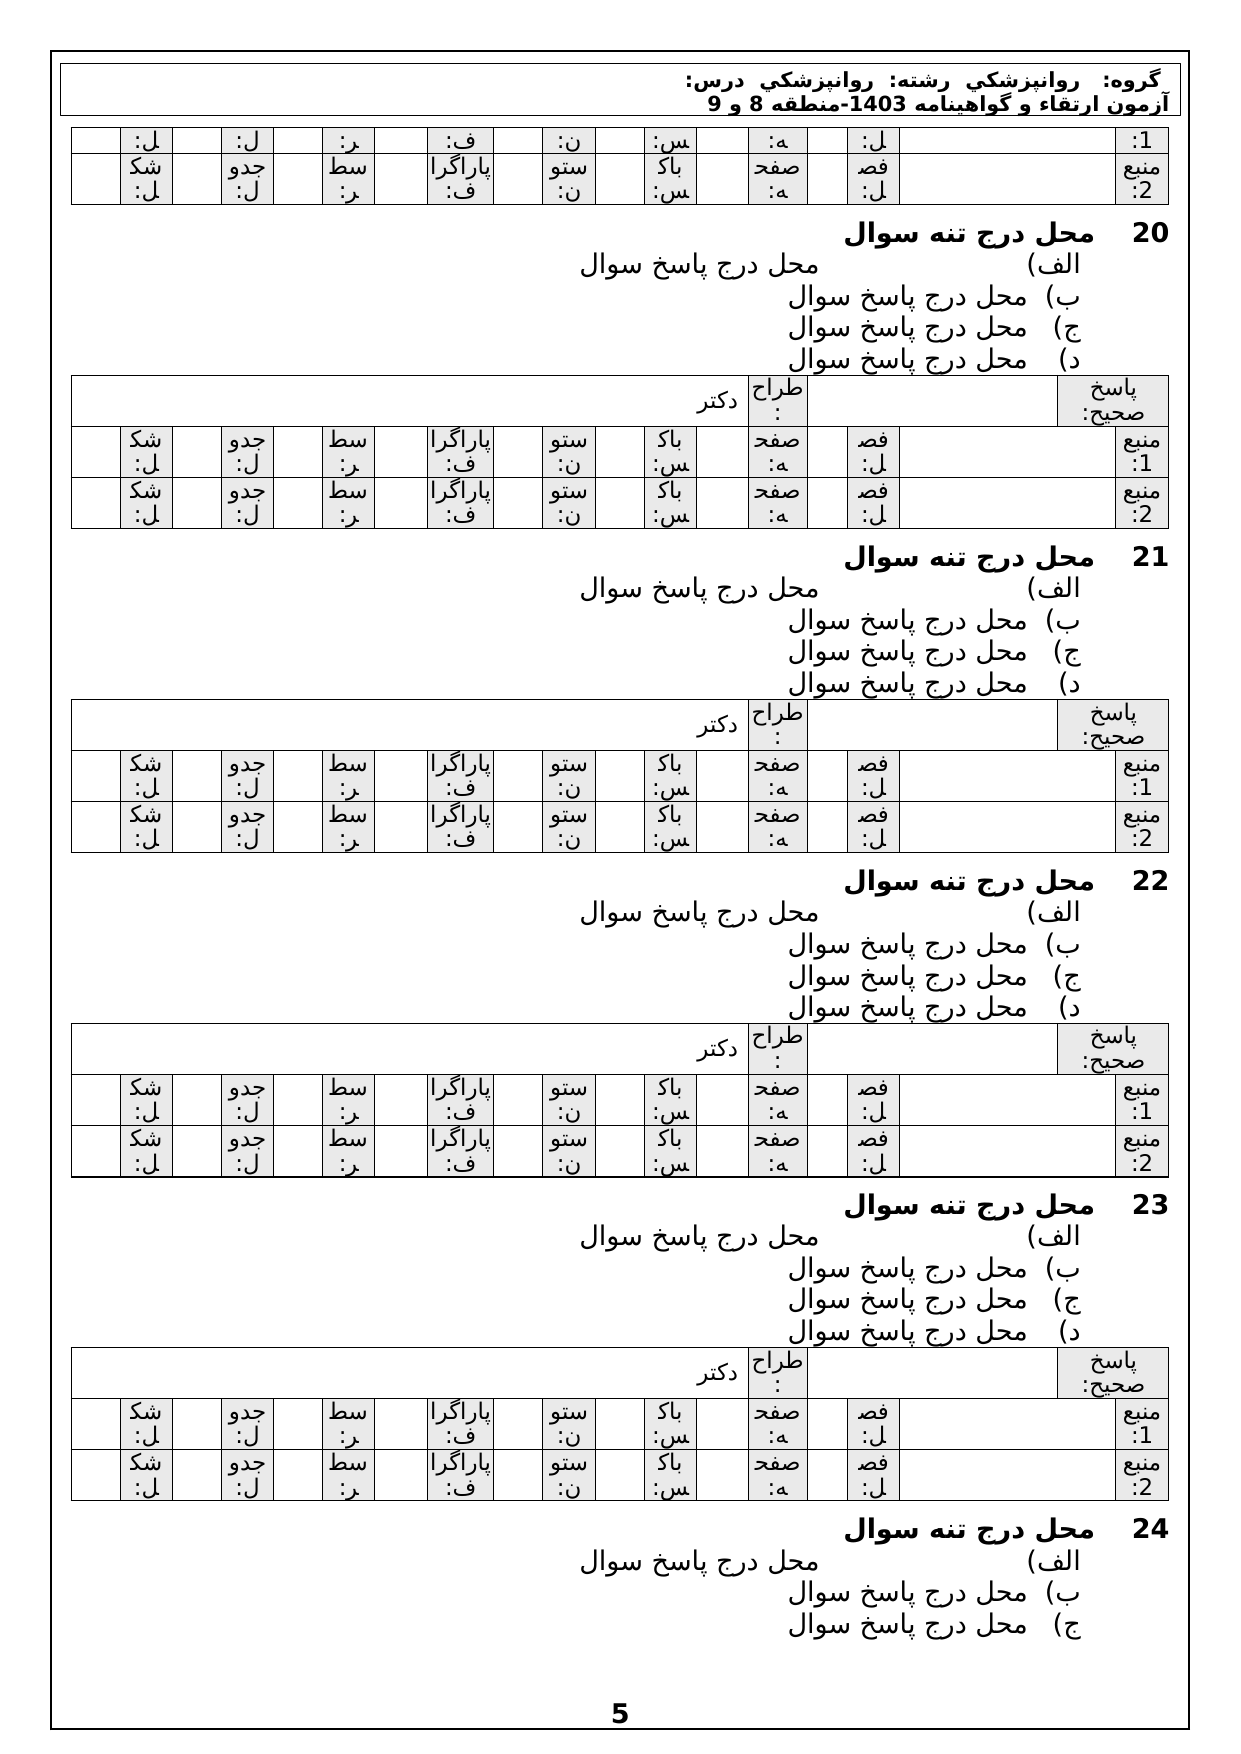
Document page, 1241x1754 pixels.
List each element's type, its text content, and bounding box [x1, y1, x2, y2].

table_cell جدول: [222, 751, 273, 801]
table_cell منبع1: [1116, 1075, 1168, 1125]
table_cell [274, 802, 322, 852]
text الف) محل درج پاسخ سوال [71, 1221, 1081, 1252]
table_cell [808, 1126, 847, 1176]
table_header دکتر [72, 1348, 748, 1398]
table_cell [72, 427, 120, 477]
table_cell [697, 1399, 748, 1449]
table_cell [808, 1450, 847, 1500]
table_cell [494, 1075, 542, 1125]
table_cell فصل: [848, 802, 899, 852]
table_cell [72, 128, 120, 153]
table_cell سطر: [323, 478, 374, 528]
table_cell باکس: [645, 1126, 696, 1176]
table_cell سطر: [323, 154, 374, 204]
text ب) محل درج پاسخ سوال [71, 604, 1081, 636]
table_cell [72, 751, 120, 801]
table_cell فصل: [848, 478, 899, 528]
table_cell شکل: [121, 154, 172, 204]
table_cell باکس: [645, 802, 696, 852]
table_cell [596, 1075, 644, 1125]
table_cell ستون: [543, 751, 595, 801]
table_cell [274, 1126, 322, 1176]
table_cell باکس: [645, 128, 696, 153]
table_cell ستون: [543, 427, 595, 477]
table_cell [72, 1126, 120, 1176]
table_cell [494, 802, 542, 852]
table_cell [900, 1126, 1115, 1176]
table_cell منبع2: [1116, 1450, 1168, 1500]
table_cell [72, 1450, 120, 1500]
table_header دکتر [72, 700, 748, 750]
table_cell [375, 478, 427, 528]
table_cell ستون: [543, 802, 595, 852]
table_cell صفحه: [749, 1450, 807, 1500]
table_cell فصل: [848, 1399, 899, 1449]
text ج) محل درج پاسخ سوال [71, 636, 1081, 667]
table_cell ستون: [543, 154, 595, 204]
table_cell جدول: [222, 1399, 273, 1449]
table_cell شکل: [121, 1399, 172, 1449]
table_cell جدول: [222, 1126, 273, 1176]
text الف) محل درج پاسخ سوال [71, 897, 1081, 928]
table_cell جدول: [222, 154, 273, 204]
table_cell [900, 1075, 1115, 1125]
text محل درج تنه سوال [71, 218, 1169, 248]
table_cell [375, 1450, 427, 1500]
table_cell [596, 1126, 644, 1176]
table_cell فصل: [848, 1126, 899, 1176]
table_cell پاراگراف: [428, 154, 493, 204]
table_header طراح: [749, 700, 807, 750]
table_cell [494, 427, 542, 477]
table_cell [494, 154, 542, 204]
table_cell صفحه: [749, 1075, 807, 1125]
table_cell جدول: [222, 1450, 273, 1500]
table_cell [72, 478, 120, 528]
table_cell [494, 478, 542, 528]
table_cell [72, 1399, 120, 1449]
table_cell [596, 478, 644, 528]
table_cell صفحه: [749, 128, 807, 153]
table_cell سطر: [323, 1075, 374, 1125]
text ب) محل درج پاسخ سوال [71, 1576, 1081, 1608]
table_cell [375, 802, 427, 852]
table_cell [808, 802, 847, 852]
table_cell ستون: [543, 1399, 595, 1449]
text الف) محل درج پاسخ سوال [71, 248, 1081, 280]
table_cell [375, 1126, 427, 1176]
table_cell صفحه: [749, 1399, 807, 1449]
table_header [808, 1024, 1057, 1074]
table_cell [274, 1399, 322, 1449]
table_cell [808, 1075, 847, 1125]
table_cell پاراگراف: [428, 751, 493, 801]
table_cell سطر: [323, 1126, 374, 1176]
table_cell [274, 1075, 322, 1125]
table_cell [697, 751, 748, 801]
table_cell فصل: [848, 128, 899, 153]
table_cell [900, 128, 1115, 153]
table_cell منبع2: [1116, 154, 1168, 204]
table_cell [808, 751, 847, 801]
table_cell [596, 1399, 644, 1449]
text محل درج تنه سوال [71, 1514, 1169, 1545]
table_cell شکل: [121, 751, 172, 801]
table_cell صفحه: [749, 1126, 807, 1176]
table_cell پاراگراف: [428, 802, 493, 852]
table_cell [173, 1399, 221, 1449]
text د) محل درج پاسخ سوال [71, 667, 1081, 699]
table_cell [72, 802, 120, 852]
table_cell سطر: [323, 128, 374, 153]
table_cell [173, 1450, 221, 1500]
table_cell [173, 751, 221, 801]
table_cell ستون: [543, 478, 595, 528]
table_cell سطر: [323, 427, 374, 477]
table_cell [697, 1450, 748, 1500]
text ج) محل درج پاسخ سوال [71, 1284, 1081, 1315]
table_cell [900, 802, 1115, 852]
table_cell [697, 427, 748, 477]
table_cell [808, 427, 847, 477]
table_cell صفحه: [749, 802, 807, 852]
table_cell منبع1: [1116, 427, 1168, 477]
table_cell فصل: [848, 154, 899, 204]
text الف) محل درج پاسخ سوال [71, 1545, 1081, 1576]
table_cell [596, 751, 644, 801]
table_header پاسخ صحیح: [1058, 376, 1168, 426]
table_header [808, 1348, 1057, 1398]
table_header طراح: [749, 1024, 807, 1074]
table_cell ستون: [543, 1450, 595, 1500]
table_cell [596, 1450, 644, 1500]
table_cell باکس: [645, 427, 696, 477]
table_cell [697, 1126, 748, 1176]
table_cell [274, 154, 322, 204]
table_cell [173, 478, 221, 528]
table_cell [900, 478, 1115, 528]
table_cell [274, 478, 322, 528]
table_cell سطر: [323, 751, 374, 801]
table_cell [173, 1126, 221, 1176]
table_cell جدول: [222, 427, 273, 477]
table_cell [173, 128, 221, 153]
table_cell [375, 1399, 427, 1449]
table_cell [173, 802, 221, 852]
text ب) محل درج پاسخ سوال [71, 280, 1081, 312]
table_cell فصل: [848, 1075, 899, 1125]
text ب) محل درج پاسخ سوال [71, 1252, 1081, 1284]
table_cell باکس: [645, 751, 696, 801]
table_cell باکس: [645, 1450, 696, 1500]
table_cell پاراگراف: [428, 478, 493, 528]
table_cell [494, 1126, 542, 1176]
text ج) محل درج پاسخ سوال [71, 960, 1081, 991]
text د) محل درج پاسخ سوال [71, 343, 1081, 375]
table_cell ستون: [543, 1126, 595, 1176]
table_cell [697, 128, 748, 153]
table_header طراح: [749, 1348, 807, 1398]
table_cell پاراگراف: [428, 1450, 493, 1500]
table_cell [808, 1399, 847, 1449]
text الف) محل درج پاسخ سوال [71, 573, 1081, 604]
table_cell جدول: [222, 128, 273, 153]
table_cell صفحه: [749, 478, 807, 528]
table_cell [596, 427, 644, 477]
text د) محل درج پاسخ سوال [71, 991, 1081, 1023]
table_cell [697, 802, 748, 852]
table_cell سطر: [323, 802, 374, 852]
table_cell [808, 154, 847, 204]
table_header دکتر [72, 1024, 748, 1074]
table_header پاسخ صحیح: [1058, 1024, 1168, 1074]
text ب) محل درج پاسخ سوال [71, 928, 1081, 960]
table_cell پاراگراف: [428, 128, 493, 153]
table_cell [808, 478, 847, 528]
table_cell پاراگراف: [428, 1399, 493, 1449]
table_cell منبع2: [1116, 802, 1168, 852]
table_cell منبع2: [1116, 478, 1168, 528]
table_cell ستون: [543, 1075, 595, 1125]
table_cell [697, 478, 748, 528]
table_header طراح: [749, 376, 807, 426]
table_cell جدول: [222, 478, 273, 528]
text محل درج تنه سوال [71, 542, 1169, 573]
table_cell شکل: [121, 802, 172, 852]
table_cell شکل: [121, 1450, 172, 1500]
table_cell [274, 427, 322, 477]
table_cell [494, 128, 542, 153]
table_cell منبع1: [1116, 128, 1168, 153]
table_cell شکل: [121, 427, 172, 477]
table_cell باکس: [645, 154, 696, 204]
table_cell صفحه: [749, 751, 807, 801]
table_cell شکل: [121, 1126, 172, 1176]
table_cell پاراگراف: [428, 1075, 493, 1125]
table_cell فصل: [848, 1450, 899, 1500]
text محل درج تنه سوال [71, 1190, 1169, 1221]
text د) محل درج پاسخ سوال [71, 1315, 1081, 1347]
text ج) محل درج پاسخ سوال [71, 312, 1081, 343]
table_cell فصل: [848, 751, 899, 801]
table_cell منبع1: [1116, 751, 1168, 801]
table_cell [72, 1075, 120, 1125]
table_cell [274, 128, 322, 153]
table_cell [900, 751, 1115, 801]
table_cell سطر: [323, 1399, 374, 1449]
table_header [808, 700, 1057, 750]
table_cell باکس: [645, 1075, 696, 1125]
table_cell [494, 751, 542, 801]
table_cell صفحه: [749, 427, 807, 477]
table_cell سطر: [323, 1450, 374, 1500]
table_cell [697, 1075, 748, 1125]
table_cell جدول: [222, 1075, 273, 1125]
table_cell [596, 802, 644, 852]
table_cell منبع1: [1116, 1399, 1168, 1449]
table_cell باکس: [645, 478, 696, 528]
table_cell باکس: [645, 1399, 696, 1449]
table_cell [900, 1450, 1115, 1500]
text محل درج تنه سوال [71, 866, 1169, 897]
table_header دکتر [72, 376, 748, 426]
table_cell [596, 154, 644, 204]
table_cell شکل: [121, 1075, 172, 1125]
table_cell شکل: [121, 478, 172, 528]
table_cell [697, 154, 748, 204]
table_cell [375, 1075, 427, 1125]
table_cell [900, 1399, 1115, 1449]
table_cell [274, 1450, 322, 1500]
text ج) محل درج پاسخ سوال [71, 1608, 1081, 1639]
table_cell [900, 154, 1115, 204]
table_cell شکل: [121, 128, 172, 153]
table_cell [173, 154, 221, 204]
table_cell [375, 128, 427, 153]
table_cell [808, 128, 847, 153]
table_cell [173, 1075, 221, 1125]
table_cell پاراگراف: [428, 427, 493, 477]
table_cell [375, 154, 427, 204]
table_cell صفحه: [749, 154, 807, 204]
table_header [808, 376, 1057, 426]
table_header پاسخ صحیح: [1058, 700, 1168, 750]
table_cell [596, 128, 644, 153]
table_cell [375, 751, 427, 801]
table_cell جدول: [222, 802, 273, 852]
table_cell [173, 427, 221, 477]
table_cell منبع2: [1116, 1126, 1168, 1176]
table_cell پاراگراف: [428, 1126, 493, 1176]
table_cell ستون: [543, 128, 595, 153]
table_header پاسخ صحیح: [1058, 1348, 1168, 1398]
table_cell [494, 1399, 542, 1449]
table_cell [375, 427, 427, 477]
table_cell [274, 751, 322, 801]
table_cell [494, 1450, 542, 1500]
table_cell [72, 154, 120, 204]
table_cell [900, 427, 1115, 477]
table_cell فصل: [848, 427, 899, 477]
